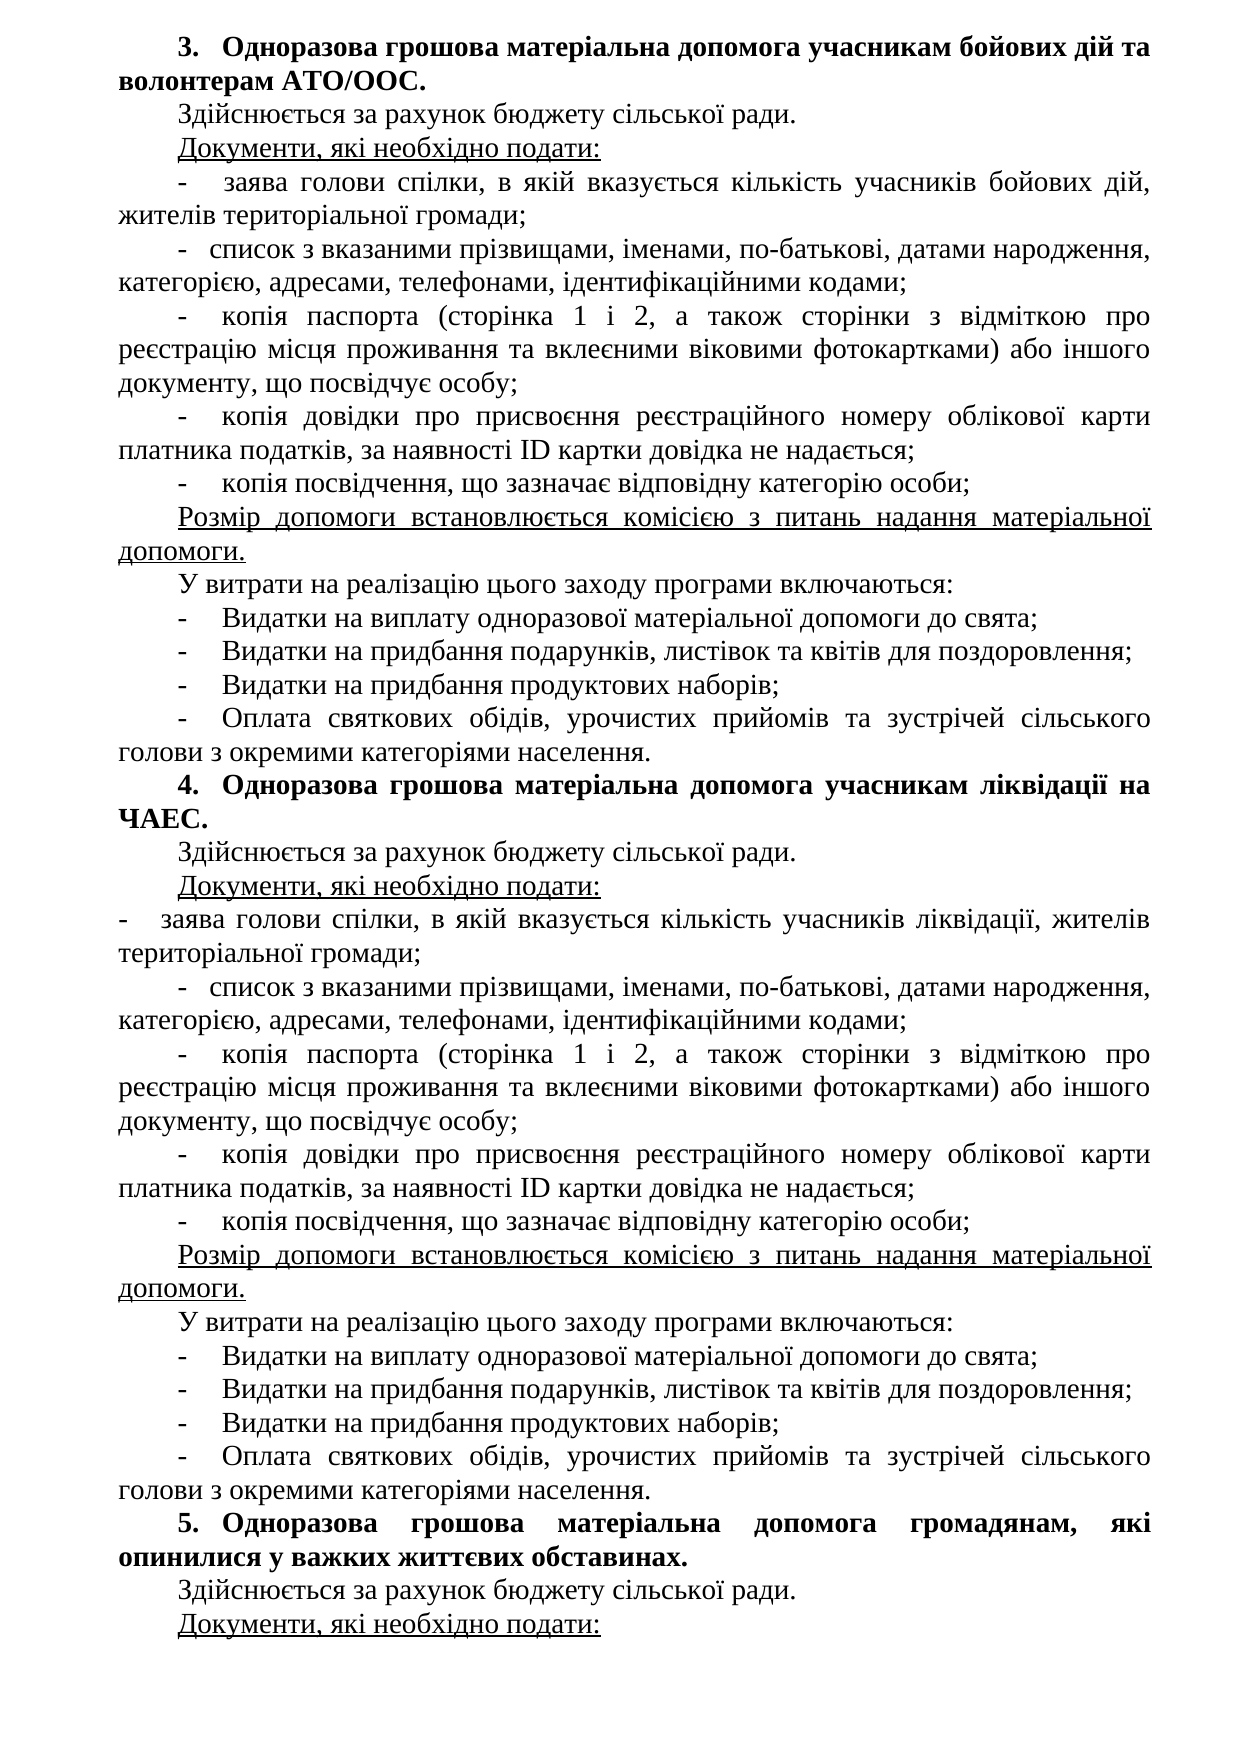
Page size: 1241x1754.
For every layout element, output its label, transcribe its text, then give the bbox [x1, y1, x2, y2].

text - Видатки на придбання подарунків, листівок та квітів для поздоровлення; [118, 633, 1152, 667]
text - Оплата святкових обідів, урочистих прийомів та зустрічей сільського голови з окремими категоріями населення. [118, 700, 1152, 767]
text - Оплата святкових обідів, урочистих прийомів та зустрічей сільського голови з окремими категоріями населення. [118, 1438, 1152, 1505]
text - копія довідки про присвоєння реєстраційного номеру облікової карти платника податків, за наявності ID картки довідка не надається; [118, 398, 1152, 466]
text - Видатки на придбання подарунків, листівок та квітів для поздоровлення; [118, 1371, 1152, 1405]
text Документи, які необхідно подати: [118, 130, 1152, 164]
text Документи, які необхідно подати: [118, 1606, 1152, 1639]
text - Видатки на придбання продуктових наборів; [118, 1405, 1152, 1438]
text - копія посвідчення, що зазначає відповідну категорію особи; [118, 1203, 1152, 1237]
text У витрати на реалізацію цього заходу програми включаються: [118, 1304, 1152, 1338]
text Документи, які необхідно подати: [118, 868, 1152, 902]
text Розмір допомоги встановлюється комісією з питань надання матеріальної допомоги. [118, 1237, 1152, 1304]
text - заява голови спілки, в якій вказується кількість учасників ліквідації, жителів територіальної громади; [118, 902, 1152, 969]
text Здійснюється за рахунок бюджету сільської ради. [118, 1572, 1152, 1606]
text - заява голови спілки, в якій вказується кількість учасників бойових дій, жителів територіальної громади; [118, 164, 1152, 231]
text - копія посвідчення, що зазначає відповідну категорію особи; [118, 466, 1152, 499]
text - список з вказаними прізвищами, іменами, по-батькові, датами народження, категорією, адресами, телефонами, ідентифікаційними кодами; [118, 231, 1152, 298]
text Здійснюється за рахунок бюджету сільської ради. [118, 97, 1152, 130]
text - Видатки на виплату одноразової матеріальної допомоги до свята; [118, 1338, 1152, 1371]
text - Видатки на придбання продуктових наборів; [118, 667, 1152, 700]
text - копія довідки про присвоєння реєстраційного номеру облікової карти платника податків, за наявності ID картки довідка не надається; [118, 1136, 1152, 1203]
text 4. Одноразова грошова матеріальна допомога учасникам ліквідації на ЧАЕС. [118, 767, 1152, 834]
text Розмір допомоги встановлюється комісією з питань надання матеріальної допомоги. [118, 499, 1152, 566]
text 5. Одноразова грошова матеріальна допомога громадянам, які опинилися у важких життєвих обставинах. [118, 1505, 1152, 1572]
text 3. Одноразова грошова матеріальна допомога учасникам бойових дій та волонтерам АТО/ООС. [118, 29, 1152, 97]
text У витрати на реалізацію цього заходу програми включаються: [118, 566, 1152, 600]
text - Видатки на виплату одноразової матеріальної допомоги до свята; [118, 600, 1152, 633]
text Здійснюється за рахунок бюджету сільської ради. [118, 834, 1152, 868]
text - список з вказаними прізвищами, іменами, по-батькові, датами народження, категорією, адресами, телефонами, ідентифікаційними кодами; [118, 969, 1152, 1036]
